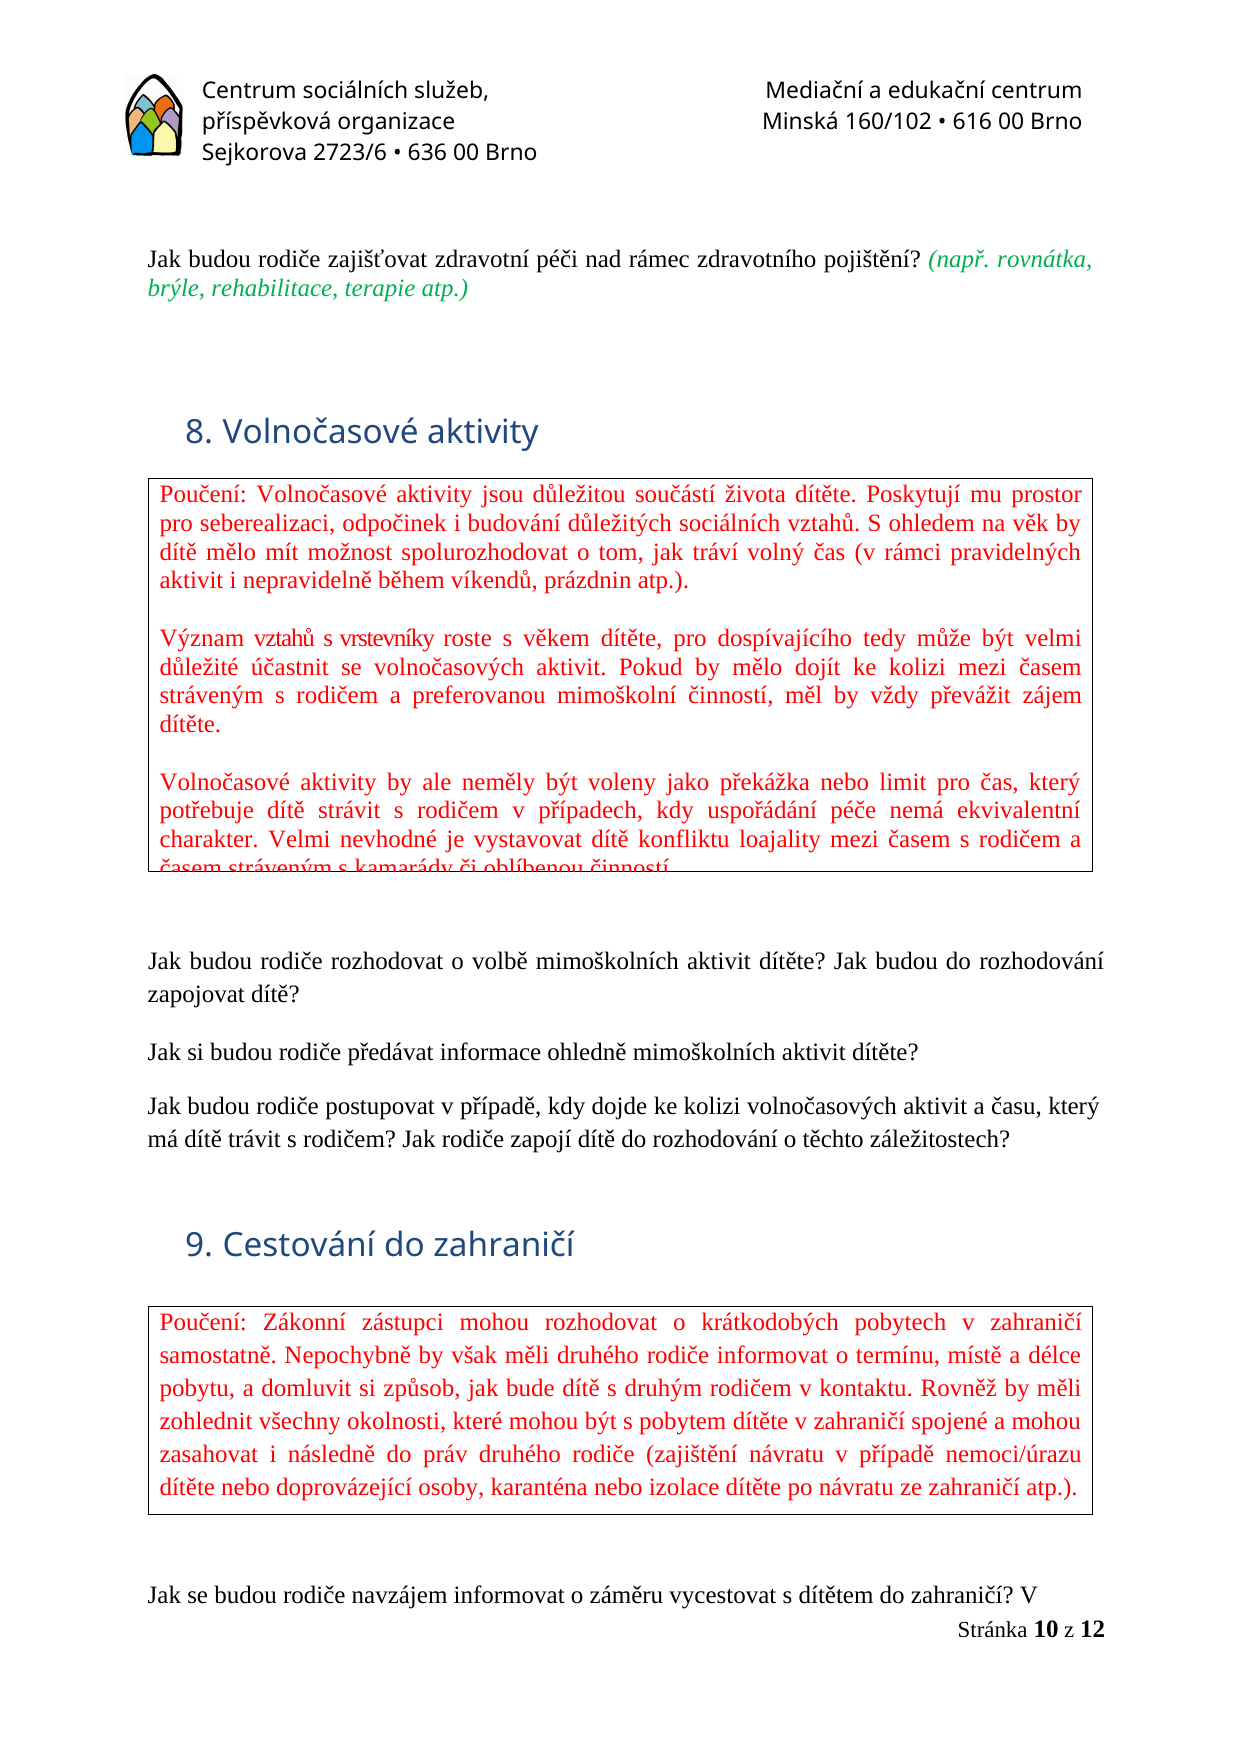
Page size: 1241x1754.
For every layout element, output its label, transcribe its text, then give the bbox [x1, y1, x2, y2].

subtitle Volnočasové aktivity [185, 408, 1105, 453]
text Jak se budou rodiče navzájem informovat o záměru vycestovat s dítětem do zahraničí? V jakém časovém intervalu před vycestováním? [147, 1581, 1105, 1609]
text Jak budou rodiče rozhodovat o volbě mimoškolních aktivit dítěte? Jak budou do rozhodování zapojovat dítě? [147, 946, 1105, 1008]
text Jak budou rodiče postupovat v případě, kdy dojde ke kolizi volnočasových aktivit a času, který má dítě trávit s rodičem? Jak rodiče zapojí dítě do rozhodování o těchto záležitostech? [147, 1091, 1100, 1153]
picture [124, 74, 183, 156]
text Jak budou rodiče zajišťovat zdravotní péči nad rámec zdravotního pojištění? (např. rovnátka, brýle, rehabilitace, terapie atp.) [147, 244, 1093, 302]
text Jak si budou rodiče předávat informace ohledně mimoškolních aktivit dítěte? [147, 1037, 1105, 1066]
subtitle Cestování do zahraničí [185, 1221, 1105, 1266]
